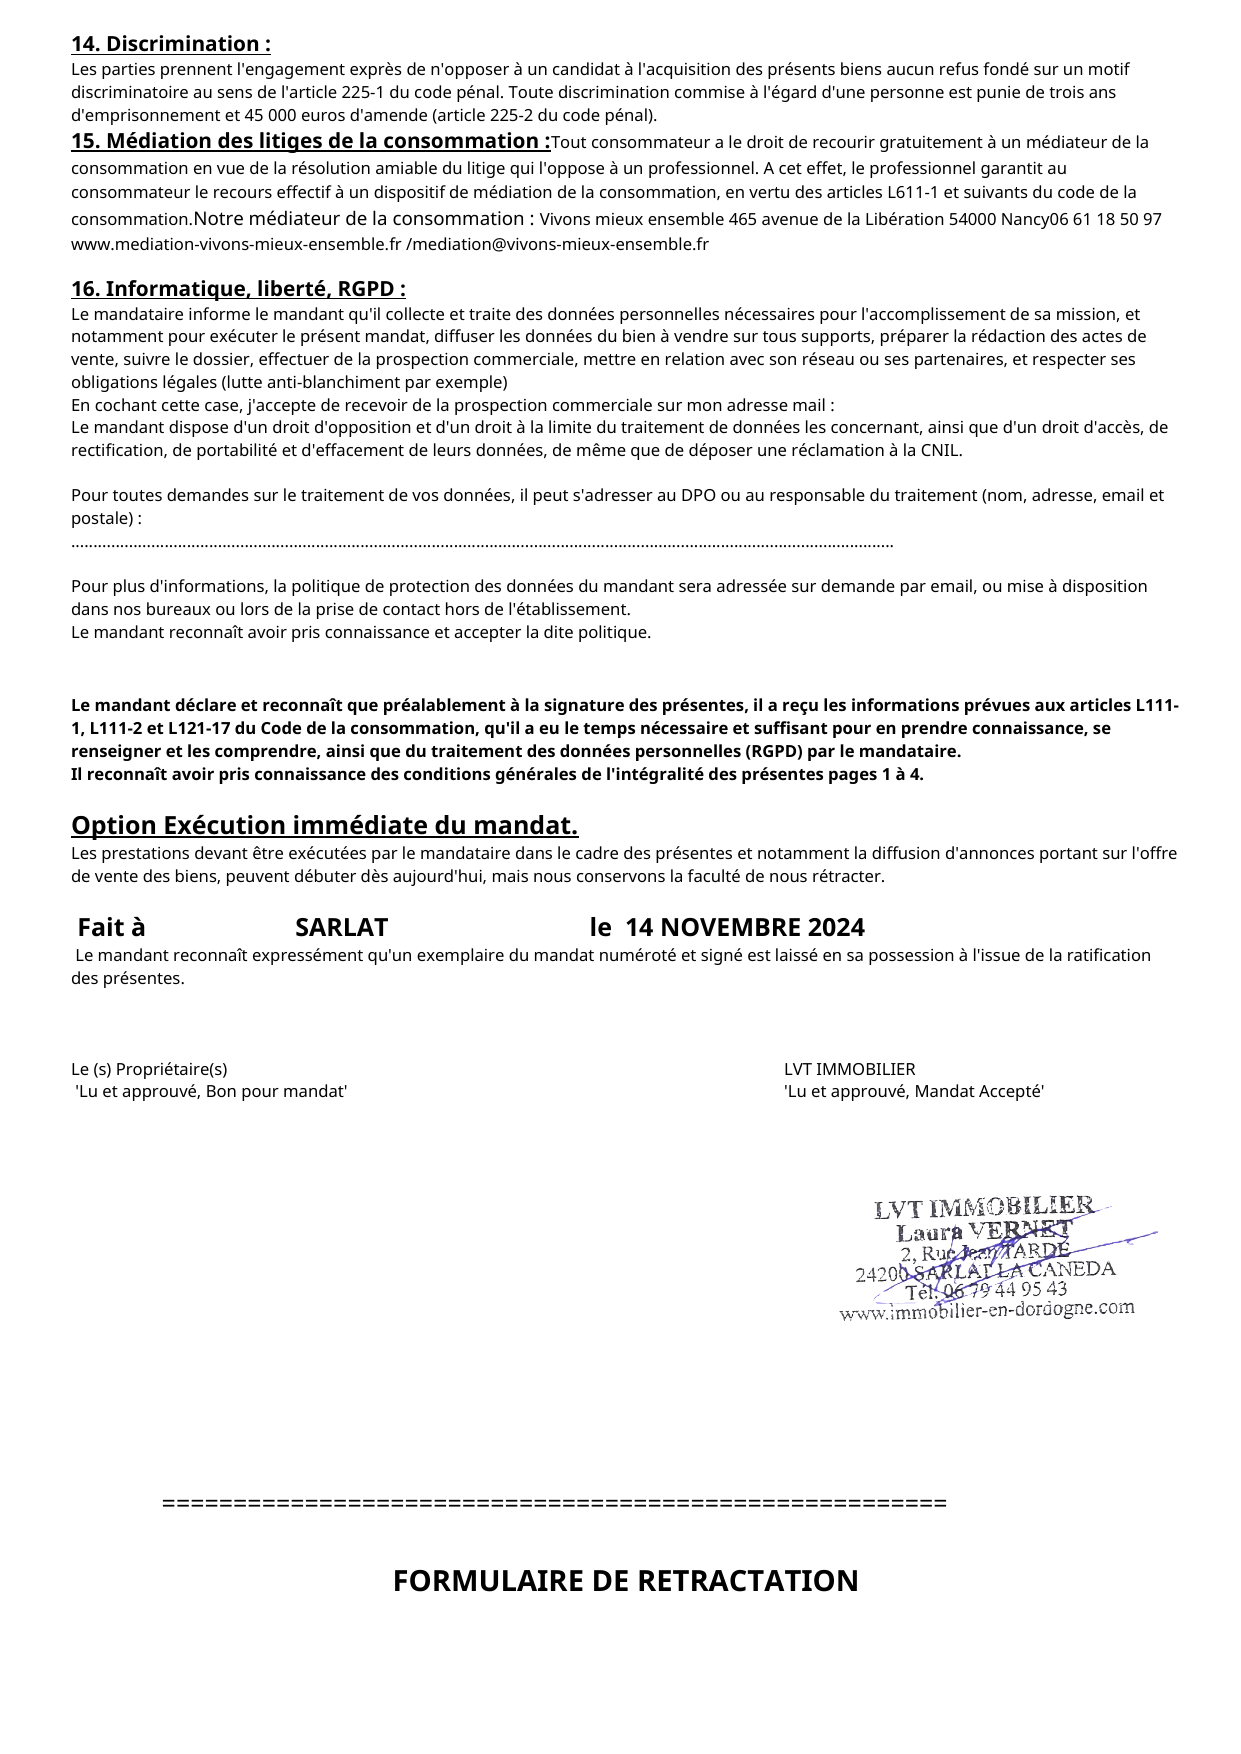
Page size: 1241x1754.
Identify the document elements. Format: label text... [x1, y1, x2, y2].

text 'Lu et approuvé, Bon pour mandat' 'Lu et approuvé, Mandat Accepté' [71, 1080, 1181, 1103]
text ......................................................................................................................................................................................... [71, 529, 1181, 552]
text 14. Discrimination : [71, 29, 1181, 58]
text Option Exécution immédiate du mandat. [71, 808, 1181, 842]
text Il reconnaît avoir pris connaissance des conditions générales de l'intégralité des présentes pages 1 à 4. [71, 762, 1181, 785]
text Fait à SARLAT le 14 NOVEMBRE 2024 [71, 910, 1181, 944]
text Le (s) Propriétaire(s) LVT IMMOBILIER [71, 1057, 1181, 1080]
text Les parties prennent l'engagement exprès de n'opposer à un candidat à l'acquisition des présents biens aucun refus fondé sur un motif discriminatoire au sens de l'article 225-1 du code pénal. Toute discrimination commise à l'égard d'une personne est punie de trois ans d'emprisonnement et 45 000 euros d'amende (article 225-2 du code pénal). [71, 58, 1181, 126]
text 16. Informatique, liberté, RGPD : [71, 274, 1181, 302]
text 15. Médiation des litiges de la consommation :Tout consommateur a le droit de recourir gratuitement à un médiateur de la consommation en vue de la résolution amiable du litige qui l'oppose à un professionnel. A cet effet, le professionnel garantit au consommateur le recours effectif à un dispositif de médiation de la consommation, en vertu des articles L611-1 et suivants du code de la consommation.Notre médiateur de la consommation : Vivons mieux ensemble 465 avenue de la Libération 54000 Nancy06 61 18 50 97 www.mediation-vivons-mieux-ensemble.fr /mediation@vivons-mieux-ensemble.fr [71, 126, 1181, 256]
text Le mandant déclare et reconnaît que préalablement à la signature des présentes, il a reçu les informations prévues aux articles L111-1, L111-2 et L121-17 du Code de la consommation, qu'il a eu le temps nécessaire et suffisant pour en prendre connaissance, se renseigner et les comprendre, ainsi que du traitement des données personnelles (RGPD) par le mandataire. [71, 694, 1181, 762]
text Pour plus d'informations, la politique de protection des données du mandant sera adressée sur demande par email, ou mise à disposition dans nos bureaux ou lors de la prise de contact hors de l'établissement. [71, 575, 1181, 620]
text Les prestations devant être exécutées par le mandataire dans le cadre des présentes et notamment la diffusion d'annonces portant sur l'offre de vente des biens, peuvent débuter dès aujourd'hui, mais nous conservons la faculté de nous rétracter. [71, 842, 1181, 887]
text Le mandant reconnaît expressément qu'un exemplaire du mandat numéroté et signé est laissé en sa possession à l'issue de la ratification des présentes. [71, 944, 1181, 989]
text Pour toutes demandes sur le traitement de vos données, il peut s'adresser au DPO ou au responsable du traitement (nom, adresse, email et postale) : [71, 484, 1181, 529]
text Le mandant reconnaît avoir pris connaissance et accepter la dite politique. [71, 620, 1181, 643]
text Le mandant dispose d'un droit d'opposition et d'un droit à la limite du traitement de données les concernant, ainsi que d'un droit d'accès, de rectification, de portabilité et d'effacement de leurs données, de même que de déposer une réclamation à la CNIL. [71, 416, 1181, 461]
text FORMULAIRE DE RETRACTATION [71, 1560, 1181, 1599]
text Le mandataire informe le mandant qu'il collecte et traite des données personnelles nécessaires pour l'accomplissement de sa mission, et notamment pour exécuter le présent mandat, diffuser les données du bien à vendre sur tous supports, préparer la rédaction des actes de vente, suivre le dossier, effectuer de la prospection commerciale, mettre en relation avec son réseau ou ses partenaires, et respecter ses obligations légales (lutte anti-blanchiment par exemple) [71, 302, 1181, 393]
picture [819, 1159, 1182, 1350]
text ======================================================= [71, 1486, 1181, 1520]
text En cochant cette case, j'accepte de recevoir de la prospection commerciale sur mon adresse mail : [71, 393, 1181, 416]
